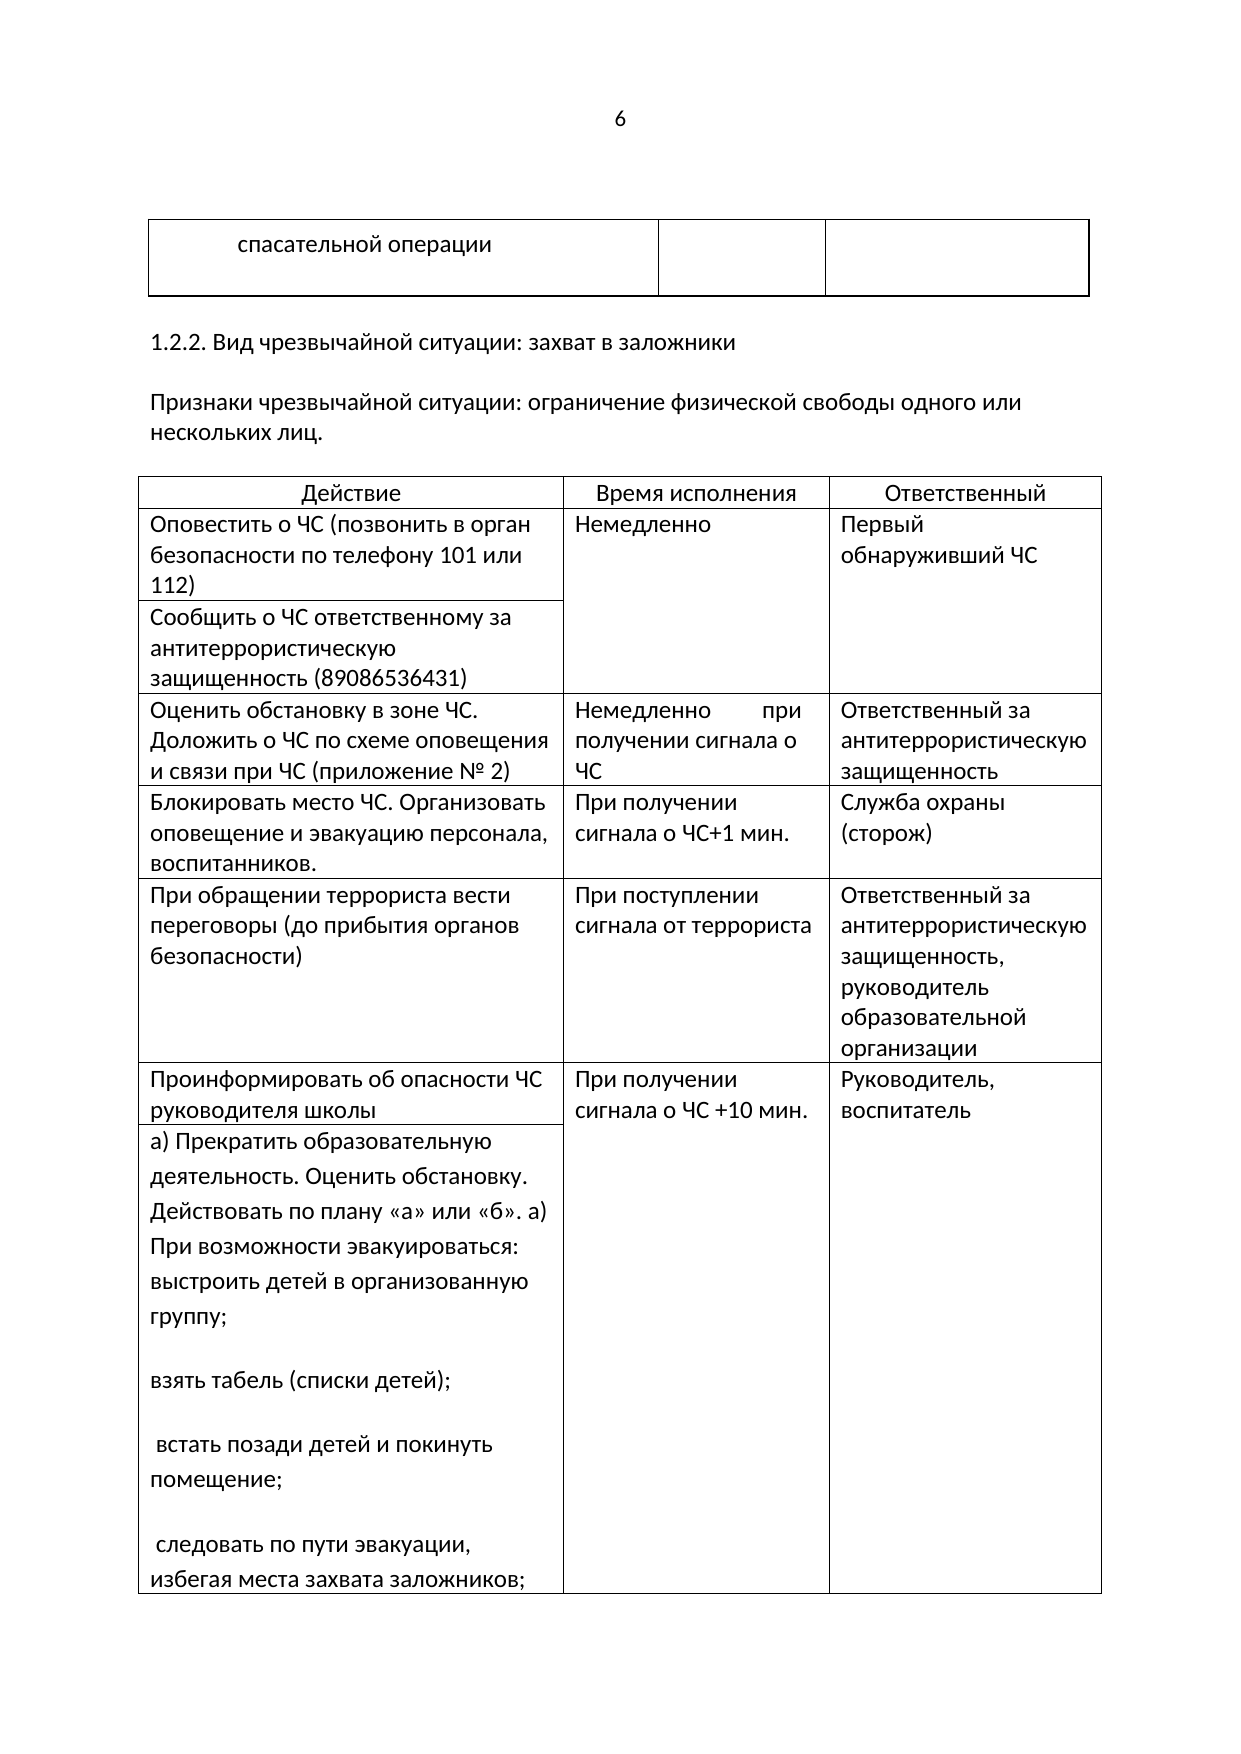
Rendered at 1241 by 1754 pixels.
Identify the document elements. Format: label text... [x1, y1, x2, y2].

table_cell Немедленно [564, 509, 829, 693]
table_cell При получении сигнала о ЧС +10 мин. [564, 1063, 829, 1593]
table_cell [826, 220, 1088, 295]
table_cell Проинформировать об опасности ЧС руководителя школы [139, 1063, 563, 1124]
table_cell Руководитель, воспитатель [830, 1063, 1101, 1593]
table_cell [149, 220, 658, 295]
table_cell При получении сигнала о ЧС+1 мин. [564, 786, 829, 878]
table_cell Оценить обстановку в зоне ЧС. Доложить о ЧС по схеме оповещения и связи при ЧС (приложение № 2) [139, 694, 563, 785]
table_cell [139, 1125, 563, 1593]
table_header Время исполнения [564, 477, 829, 508]
table_cell Ответственный за антитеррористическую защищенность, руководитель образовательной организации [830, 879, 1101, 1062]
table_header Действие [139, 477, 563, 508]
table_cell Немедленно при получении сигнала о ЧС [564, 694, 829, 785]
text 1.2.2. Вид чрезвычайной ситуации: захват в заложники [150, 326, 1090, 357]
table_cell При поступлении сигнала от террориста [564, 879, 829, 1062]
table_cell Блокировать место ЧС. Организовать оповещение и эвакуацию персонала, воспитанников. [139, 786, 563, 878]
table_header Ответственный [830, 477, 1101, 508]
table_cell Оповестить о ЧС (позвонить в орган безопасности по телефону 101 или 112) [139, 509, 563, 600]
text Признаки чрезвычайной ситуации: ограничение физической свободы одного или нескольких лиц. [150, 386, 1090, 447]
table_cell Ответственный за антитеррористическую защищенность [830, 694, 1101, 785]
table_cell Служба охраны (сторож) [830, 786, 1101, 878]
table_cell Сообщить о ЧС ответственному за антитеррористическую защищенность (89086536431) [139, 601, 563, 693]
table_cell Первый обнаруживший ЧС [830, 509, 1101, 693]
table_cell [659, 220, 825, 295]
table_cell При обращении террориста вести переговоры (до прибытия органов безопасности) [139, 879, 563, 1062]
